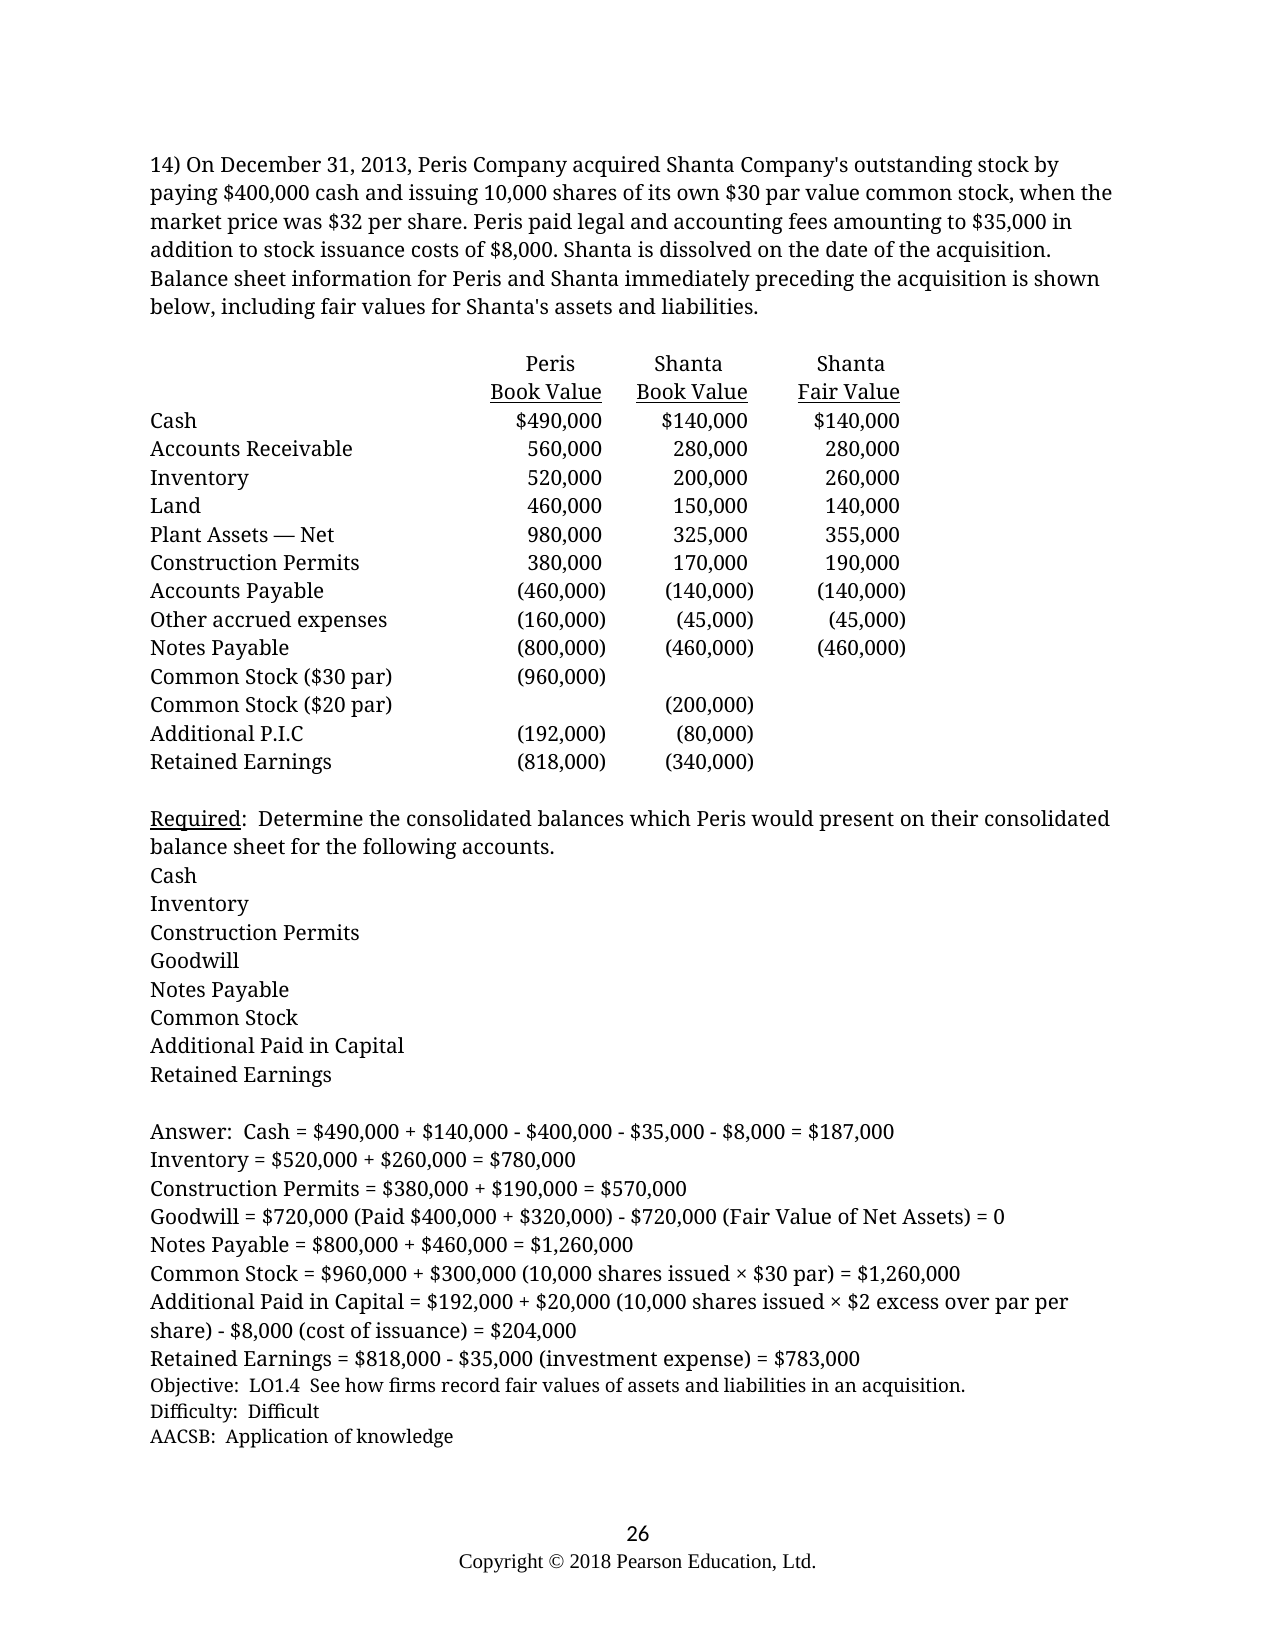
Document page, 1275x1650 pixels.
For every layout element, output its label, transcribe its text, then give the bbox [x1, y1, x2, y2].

text Additional Paid in Capital = $192,000 + $20,000 (10,000 shares issued × $2 excess over par per share) - $8,000 (cost of issuance) = $204,000 [150, 1287, 1125, 1344]
text Common Stock = $960,000 + $300,000 (10,000 shares issued × $30 par) = $1,260,000 [150, 1259, 1125, 1287]
text Retained Earnings (818,000) (340,000) [150, 747, 1125, 776]
text Land 460,000 150,000 140,000 [150, 491, 1125, 520]
text Accounts Receivable 560,000 280,000 280,000 [150, 434, 1125, 463]
text Plant Assets — Net 980,000 325,000 355,000 [150, 520, 1125, 548]
text Construction Permits [150, 918, 1125, 946]
text Additional P.I.C (192,000) (80,000) [150, 719, 1125, 747]
text Notes Payable [150, 975, 1125, 1003]
text Retained Earnings = $818,000 - $35,000 (investment expense) = $783,000 [150, 1344, 1125, 1373]
text Other accrued expenses (160,000) (45,000) (45,000) [150, 605, 1125, 633]
text Required: Determine the consolidated balances which Peris would present on their consolidated balance sheet for the following accounts. [150, 804, 1125, 861]
text Common Stock ($20 par) (200,000) [150, 690, 1125, 719]
text Difficulty: Difficult [150, 1398, 1125, 1424]
text 14) On December 31, 2013, Peris Company acquired Shanta Company's outstanding stock by paying $400,000 cash and issuing 10,000 shares of its own $30 par value common stock, when the market price was $32 per share. Peris paid legal and accounting fees amounting to $35,000 in addition to stock issuance costs of $8,000. Shanta is dissolved on the date of the acquisition. Balance sheet information for Peris and Shanta immediately preceding the acquisition is shown below, including fair values for Shanta's assets and liabilities. [150, 150, 1125, 321]
text Notes Payable = $800,000 + $460,000 = $1,260,000 [150, 1231, 1125, 1259]
text Cash $490,000 $140,000 $140,000 [150, 406, 1125, 434]
text Construction Permits = $380,000 + $190,000 = $570,000 [150, 1174, 1125, 1202]
text AACSB: Application of knowledge [150, 1424, 1125, 1449]
text Goodwill [150, 946, 1125, 975]
text Common Stock [150, 1003, 1125, 1032]
text Objective: LO1.4 See how firms record fair values of assets and liabilities in an acquisition. [150, 1373, 1125, 1398]
text Notes Payable (800,000) (460,000) (460,000) [150, 633, 1125, 662]
text Peris Shanta Shanta [150, 349, 1125, 377]
text Inventory [150, 889, 1125, 918]
text Book Value Book Value Fair Value [150, 377, 1125, 406]
text Construction Permits 380,000 170,000 190,000 [150, 548, 1125, 577]
text Inventory = $520,000 + $260,000 = $780,000 [150, 1145, 1125, 1174]
text Inventory 520,000 200,000 260,000 [150, 463, 1125, 491]
text Additional Paid in Capital [150, 1032, 1125, 1060]
text Answer: Cash = $490,000 + $140,000 - $400,000 - $35,000 - $8,000 = $187,000 [150, 1117, 1125, 1145]
text Goodwill = $720,000 (Paid $400,000 + $320,000) - $720,000 (Fair Value of Net Assets) = 0 [150, 1202, 1125, 1231]
text Accounts Payable (460,000) (140,000) (140,000) [150, 577, 1125, 605]
text Common Stock ($30 par) (960,000) [150, 662, 1125, 690]
text Retained Earnings [150, 1060, 1125, 1088]
text Cash [150, 861, 1125, 889]
